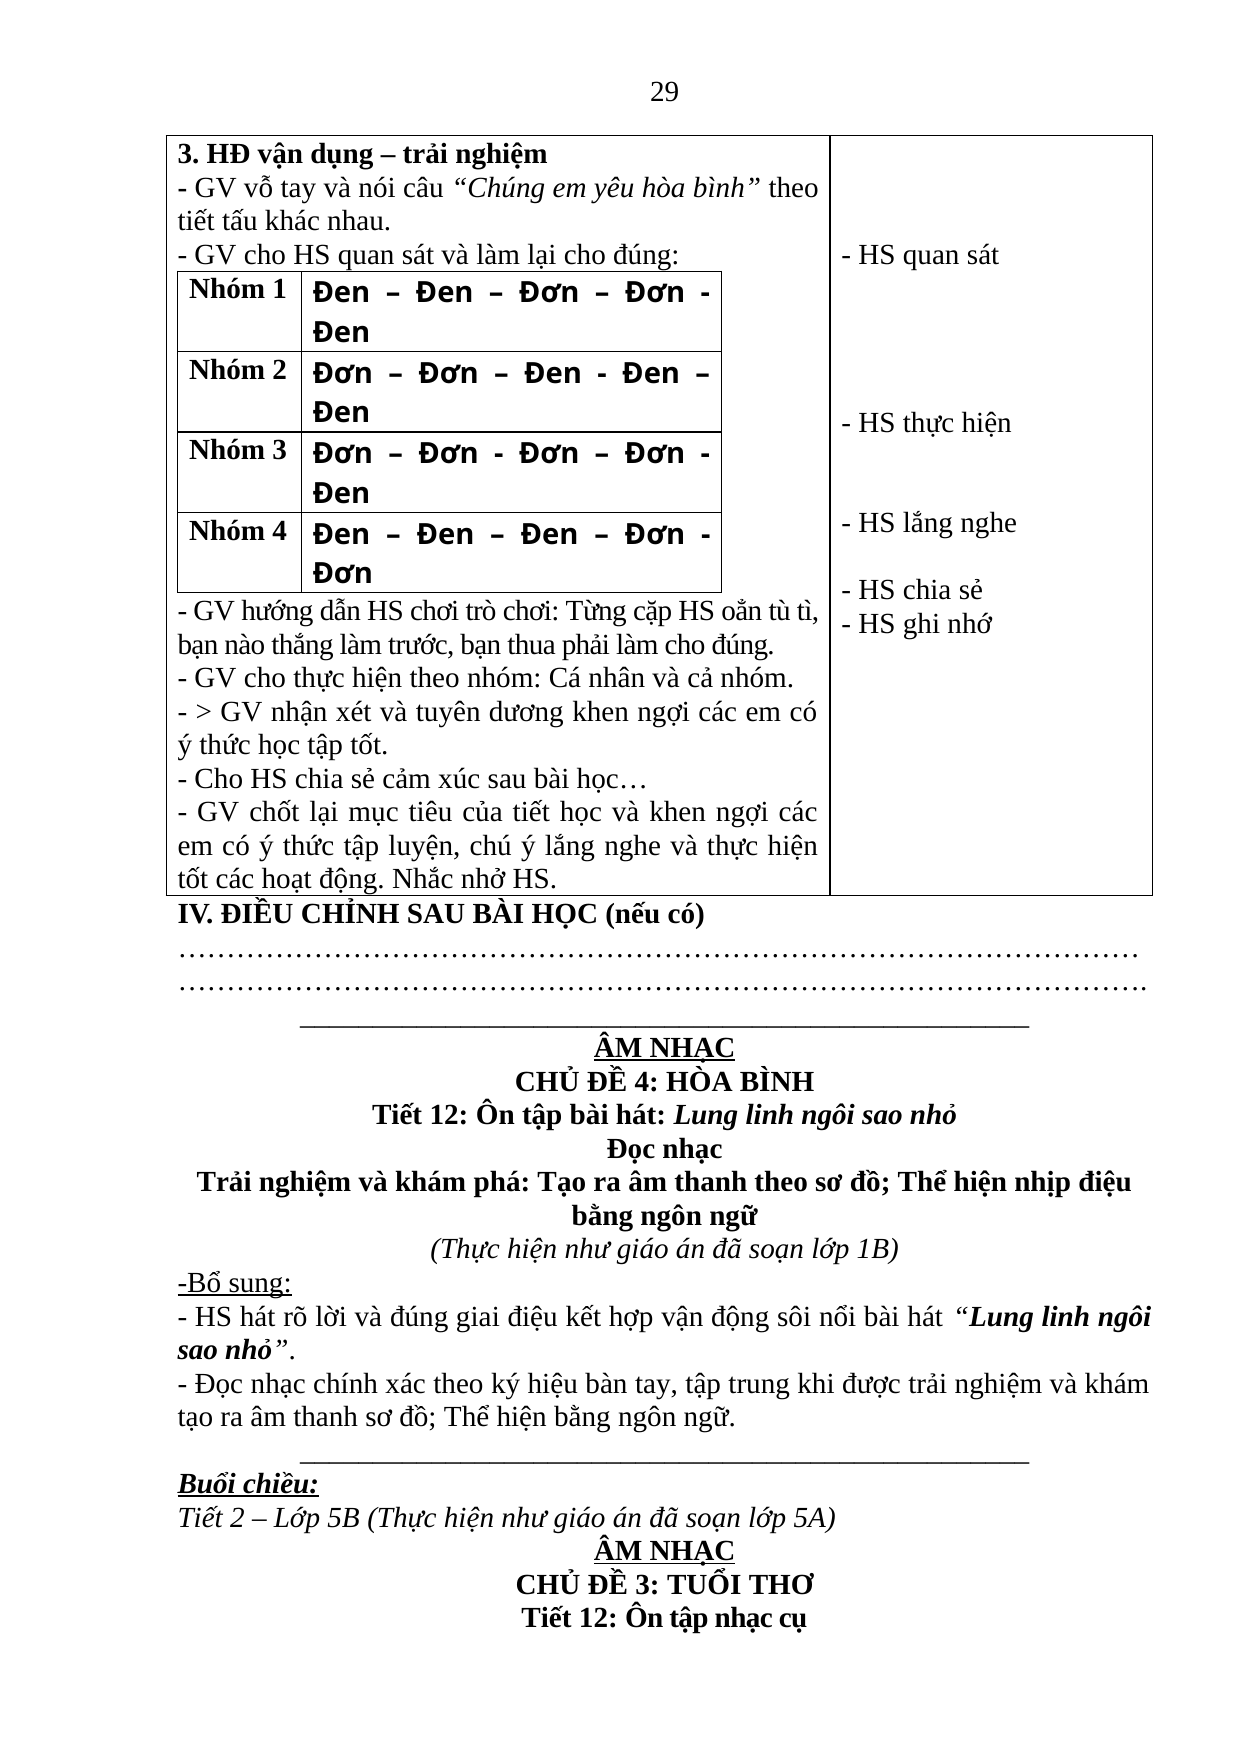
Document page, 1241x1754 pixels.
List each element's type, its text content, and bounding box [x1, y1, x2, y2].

text ÂM NHẠC [177, 1533, 1152, 1567]
text -Bổ sung: [177, 1265, 1152, 1299]
text Trải nghiệm và khám phá: Tạo ra âm thanh theo sơ đồ; Thể hiện nhịp điệu bằng ngôn ngữ [177, 1164, 1152, 1232]
text - HS hát rõ lời và đúng giai điệu kết hợp vận động sôi nổi bài hát “Lung linh ngôi sao nhỏ”. [177, 1299, 1152, 1366]
text Tiết 12: Ôn tập nhạc cụ [177, 1601, 1152, 1634]
text ………………………………………………………………………………………. [177, 963, 1152, 997]
text ……………………………………………………………………………………… [177, 930, 1152, 963]
text CHỦ ĐỀ 4: HÒA BÌNH [177, 1064, 1152, 1097]
text __________________________________________________ [177, 1433, 1152, 1466]
text Buổi chiều: [177, 1466, 1152, 1500]
text IV. ĐIỀU CHỈNH SAU BÀI HỌC (nếu có) [177, 896, 1152, 930]
text CHỦ ĐỀ 3: TUỔI THƠ [177, 1567, 1152, 1601]
text - Đọc nhạc chính xác theo ký hiệu bàn tay, tập trung khi được trải nghiệm và khám tạo ra âm thanh sơ đồ; Thể hiện bằng ngôn ngữ. [177, 1366, 1152, 1433]
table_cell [167, 136, 829, 895]
text Tiết 12: Ôn tập bài hát: Lung linh ngôi sao nhỏ [177, 1097, 1152, 1131]
text __________________________________________________ [177, 997, 1152, 1030]
text (Thực hiện như giáo án đã soạn lớp 1B) [177, 1232, 1152, 1265]
text Đọc nhạc [177, 1131, 1152, 1164]
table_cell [831, 136, 1152, 895]
text ÂM NHẠC [177, 1030, 1152, 1064]
text Tiết 2 – Lớp 5B (Thực hiện như giáo án đã soạn lớp 5A) [177, 1500, 1152, 1533]
